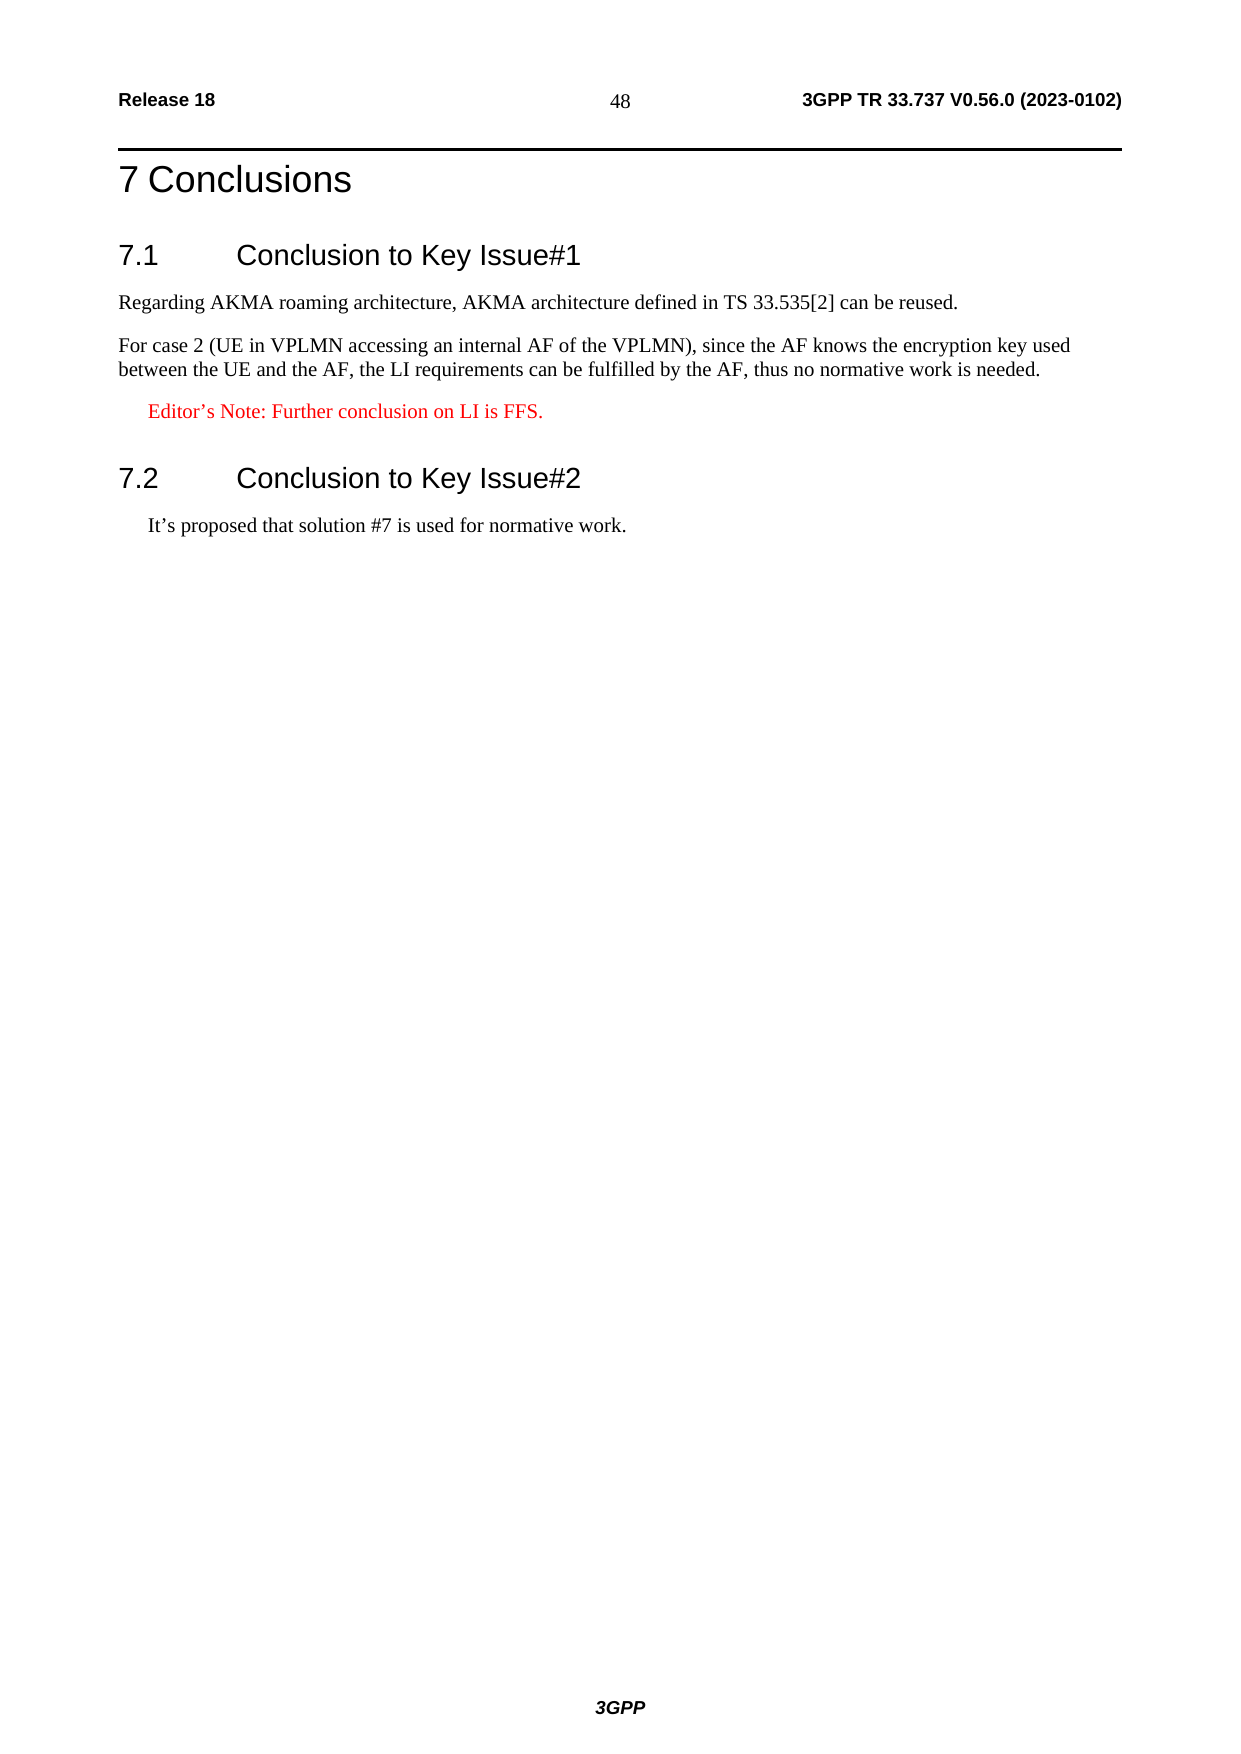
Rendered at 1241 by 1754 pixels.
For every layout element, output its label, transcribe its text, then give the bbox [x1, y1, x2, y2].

text For case 2 (UE in VPLMN accessing an internal AF of the VPLMN), since the AF knows the encryption key used between the UE and the AF, the LI requirements can be fulfilled by the AF, thus no normative work is needed. [118, 333, 1122, 381]
subtitle 7.2 Conclusion to Key Issue#2 [118, 461, 1122, 494]
subtitle 7.1 Conclusion to Key Issue#1 [118, 237, 1122, 271]
text Editor’s Note: Further conclusion on LI is FFS. [148, 399, 1122, 423]
text It’s proposed that solution #7 is used for normative work. [148, 513, 1122, 537]
text Regarding AKMA roaming architecture, AKMA architecture defined in TS 33.535[2] can be reused. [118, 290, 1122, 314]
subtitle 7 Conclusions [118, 151, 1122, 200]
